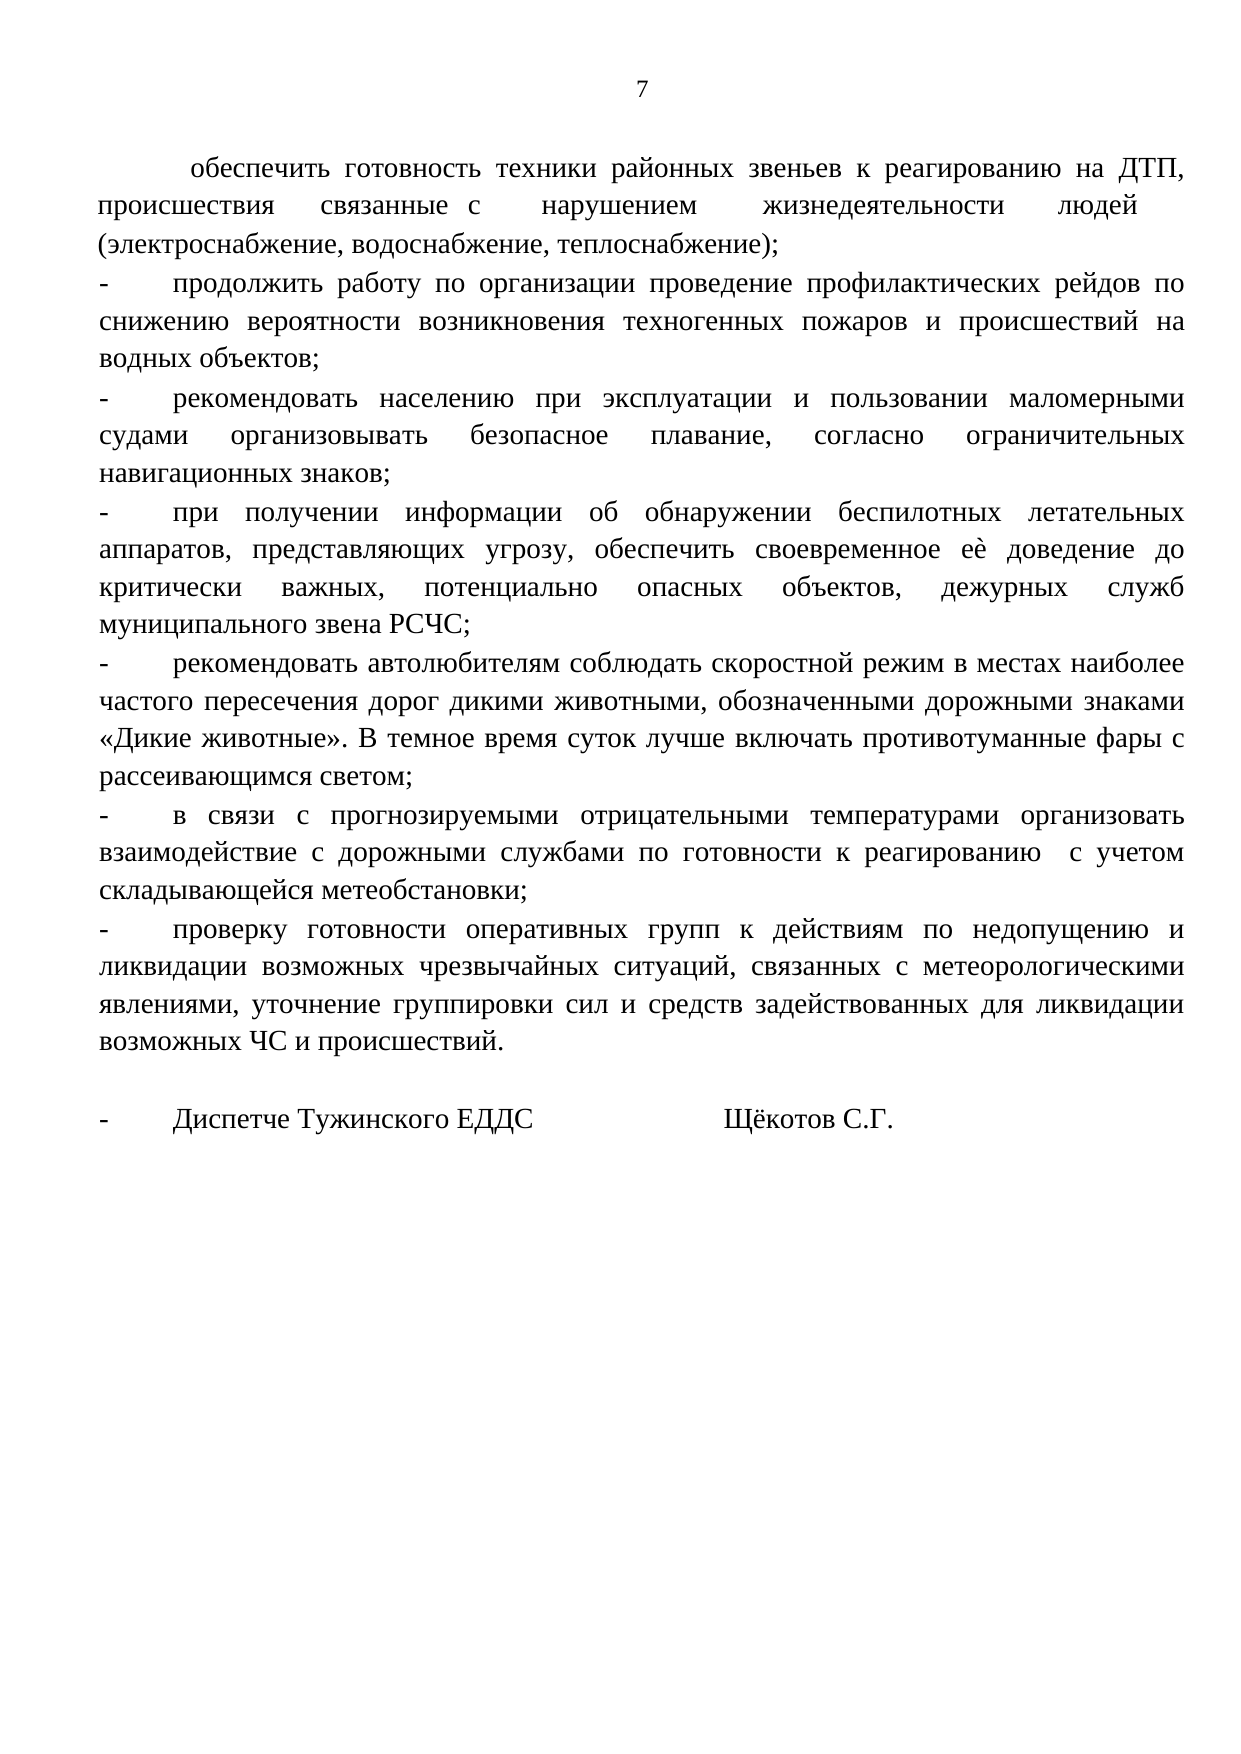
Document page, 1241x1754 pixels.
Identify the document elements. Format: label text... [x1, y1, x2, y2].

list проверку готовности оперативных групп к действиям по недопущению и ликвидации возможных чрезвычайных ситуаций, связанных с метеорологическими явлениями, уточнение группировки сил и средств задействованных для ликвидации возможных ЧС и происшествий. [99, 911, 1186, 1057]
list продолжить работу по организации проведение профилактических рейдов по снижению вероятности возникновения техногенных пожаров и происшествий на водных объектов; [99, 266, 1186, 374]
list Диспетче Тужинского ЕДДС Щёкотов С.Г. [99, 1102, 1186, 1135]
text обеспечить готовность техники районных звеньев к реагированию на ДТП, происшествия связанные с нарушением жизнедеятельности людей [97, 150, 1186, 221]
list при получении информации об обнаружении беспилотных летательных аппаратов, представляющих угрозу, обеспечить своевременное еѐ доведение до критически важных, потенциально опасных объектов, дежурных служб муниципального звена РСЧС; [99, 494, 1186, 640]
list в связи с прогнозируемыми отрицательными температурами организовать взаимодействие с дорожными службами по готовности к реагированию с учетом складывающейся метеобстановки; [99, 797, 1186, 905]
list рекомендовать автолюбителям соблюдать скоростной режим в местах наиболее частого пересечения дорог дикими животными, обозначенными дорожными знаками «Дикие животные». В темное время суток лучше включать противотуманные фары с рассеивающимся светом; [99, 645, 1186, 791]
text (электроснабжение, водоснабжение, теплоснабжение); [97, 227, 1186, 260]
list рекомендовать населению при эксплуатации и пользовании маломерными судами организовывать безопасное плавание, согласно ограничительных навигационных знаков; [99, 380, 1186, 488]
